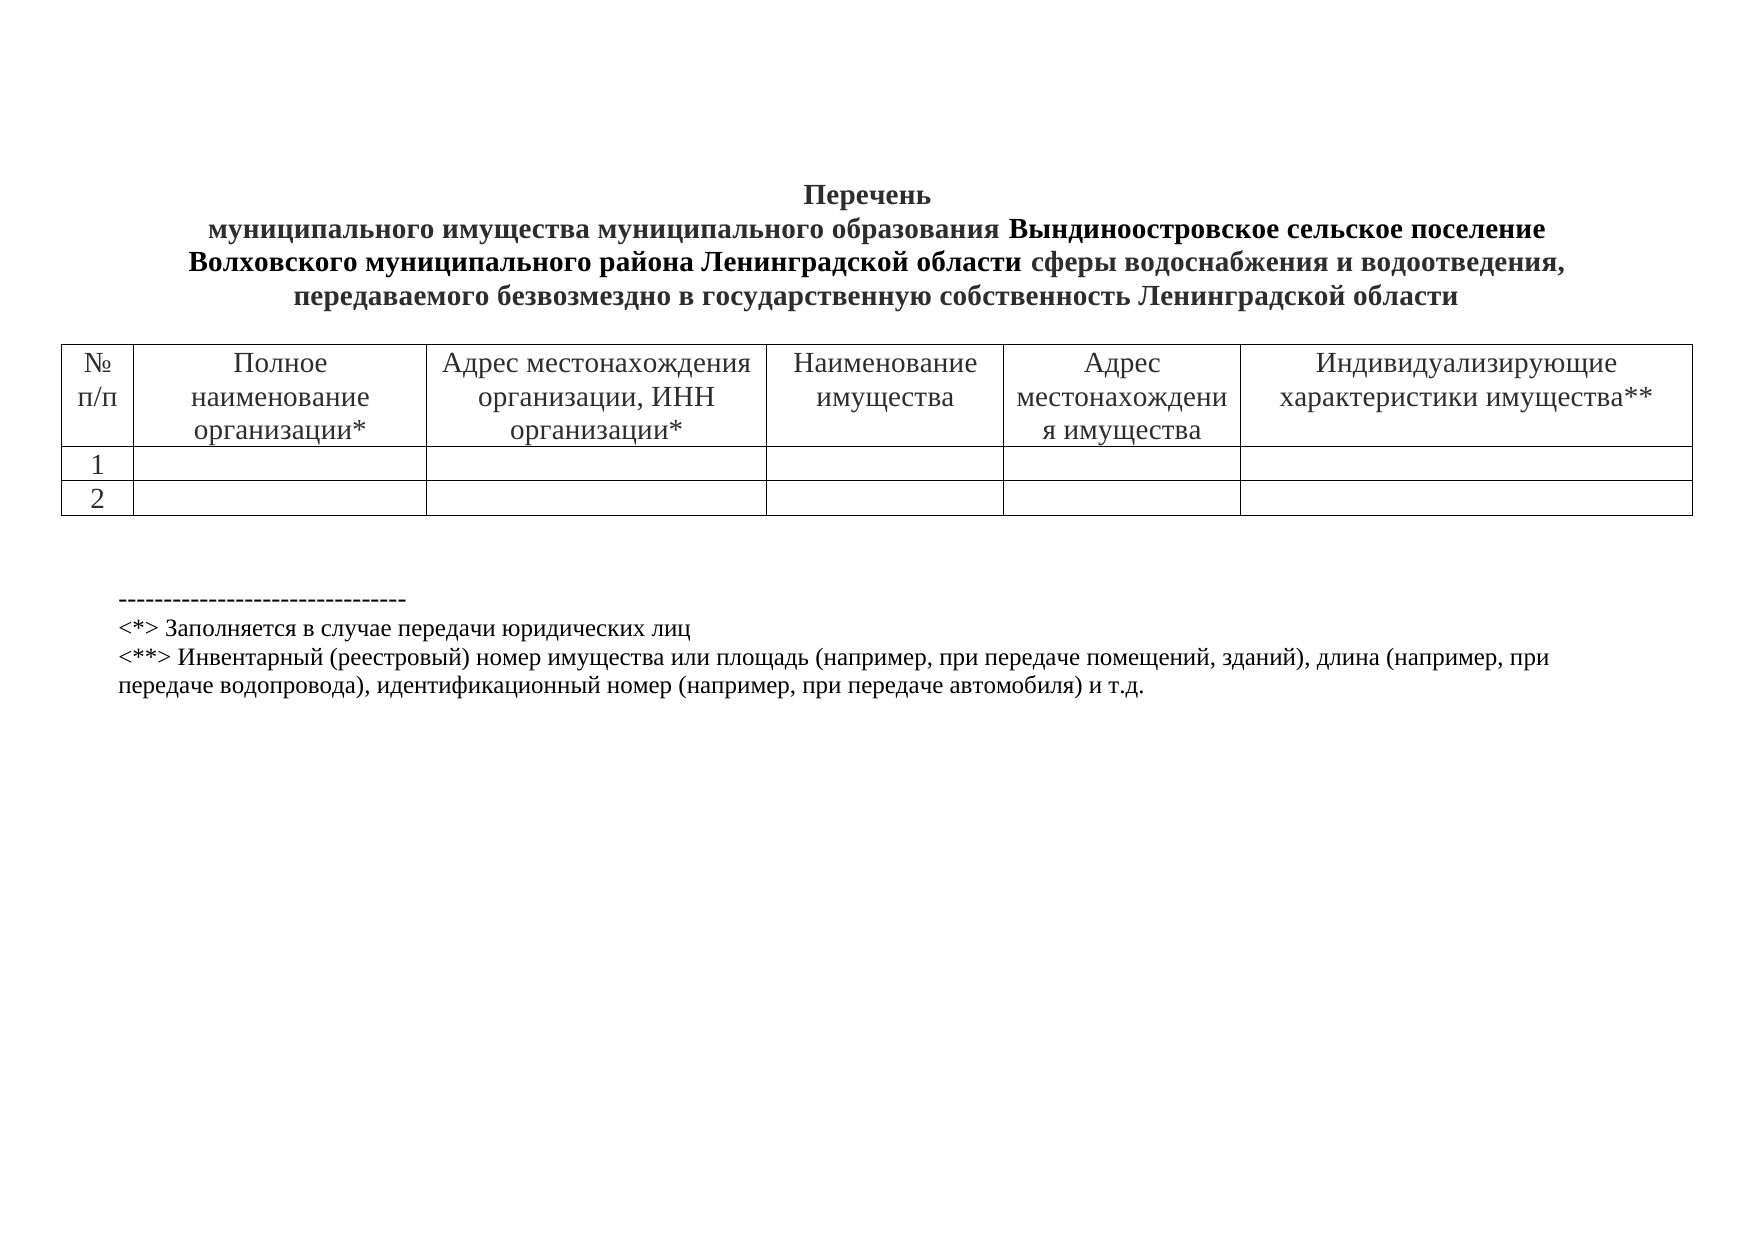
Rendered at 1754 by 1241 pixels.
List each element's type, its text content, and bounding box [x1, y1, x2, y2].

table_cell [767, 447, 1003, 480]
text Перечень муниципального имущества муниципального образования Вындиноостровское сельское поселение [118, 177, 1636, 244]
text <**> Инвентарный (реестровый) номер имущества или площадь (например, при передаче помещений, зданий), длина (например, при передаче водопровода), идентификационный номер (например, при передаче автомобиля) и т.д. [118, 642, 1636, 699]
table_header Адрес местонахождения имущества [1004, 345, 1240, 446]
table_cell 2 [62, 481, 133, 515]
table_cell 1 [62, 447, 133, 480]
table_header Наименование имущества [767, 345, 1003, 446]
table_cell [1241, 447, 1692, 480]
table_header № п/п [62, 345, 133, 446]
text -------------------------------- [118, 582, 1636, 613]
table_header Полное наименование организации* [134, 345, 426, 446]
table_cell [134, 447, 426, 480]
table_cell [1241, 481, 1692, 515]
table_cell [427, 447, 766, 480]
text Волховского муниципального района Ленинградской области сферы водоснабжения и водоотведения, передаваемого безвозмездно в государственную собственность Ленинградской области [118, 244, 1636, 311]
table_cell [1004, 447, 1240, 480]
table_cell [427, 481, 766, 515]
table_cell [134, 481, 426, 515]
table_cell [767, 481, 1003, 515]
table_header Адрес местонахождения организации, ИНН организации* [427, 345, 766, 446]
table_header Индивидуализирующие характеристики имущества** [1241, 345, 1692, 446]
table_cell [1004, 481, 1240, 515]
text <*> Заполняется в случае передачи юридических лиц [118, 613, 1636, 642]
